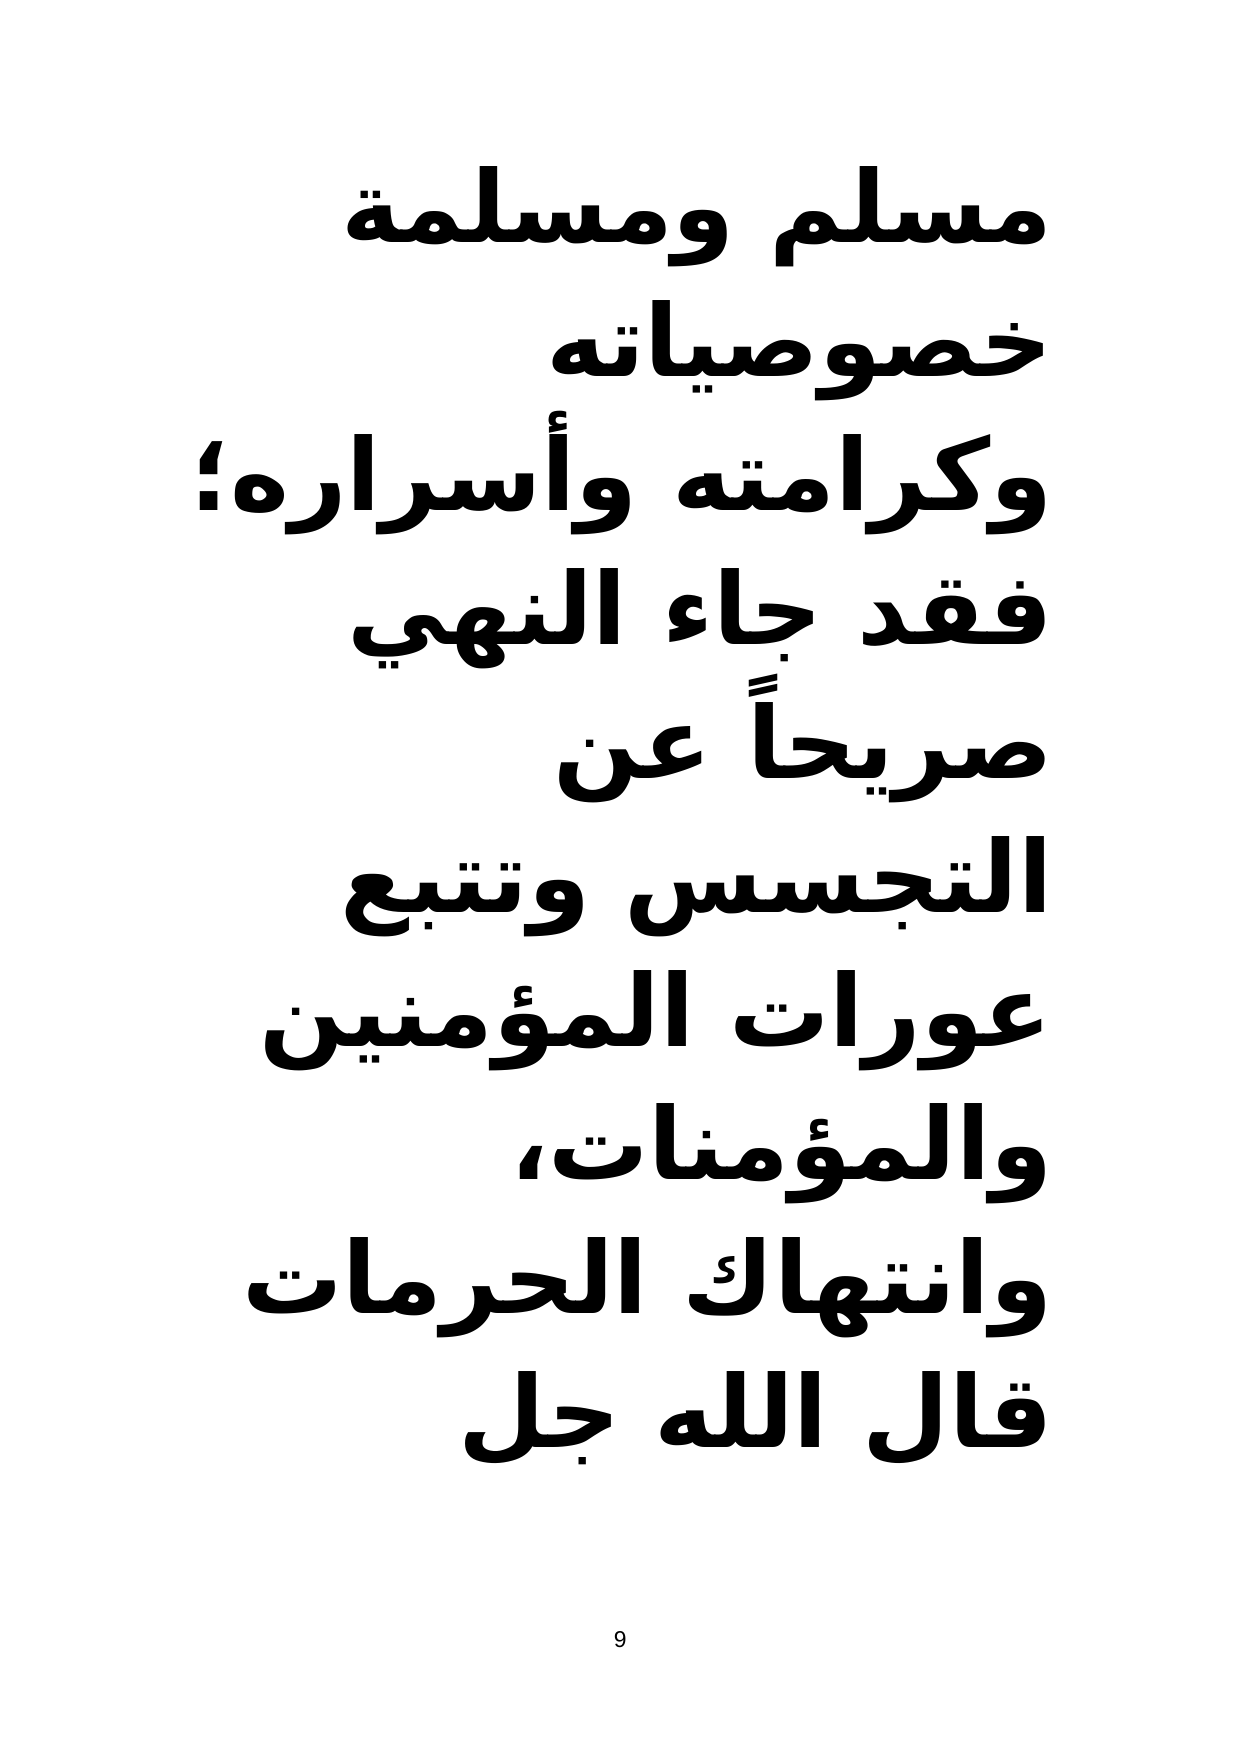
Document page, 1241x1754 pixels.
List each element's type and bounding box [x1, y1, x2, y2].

text [187, 150, 1053, 1471]
